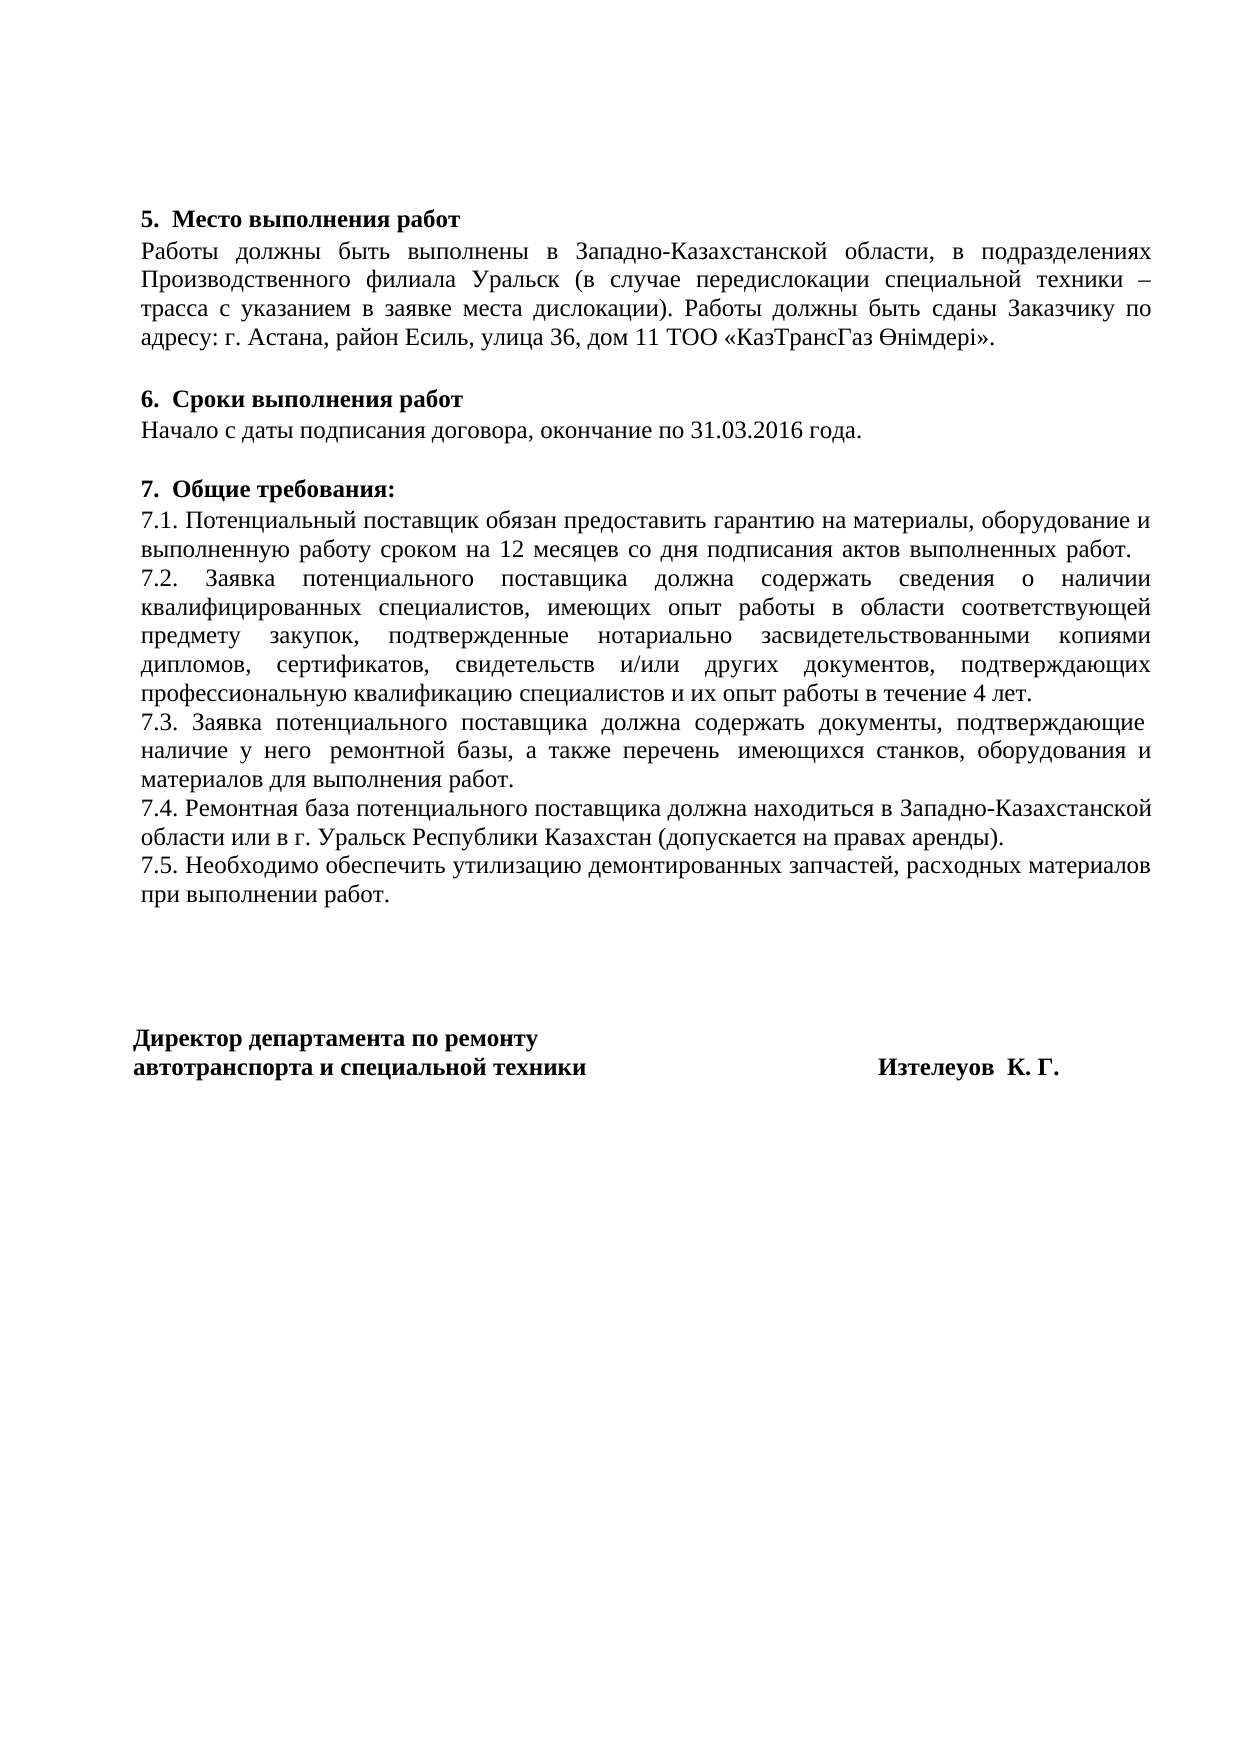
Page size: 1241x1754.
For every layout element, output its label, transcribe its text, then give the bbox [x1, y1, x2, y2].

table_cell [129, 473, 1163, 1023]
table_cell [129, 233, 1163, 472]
text автотранспорта и специальной техники Изтелеуов К. Г. [133, 1052, 1152, 1080]
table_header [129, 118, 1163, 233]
text Директор департамента по ремонту [59, 1023, 1152, 1052]
